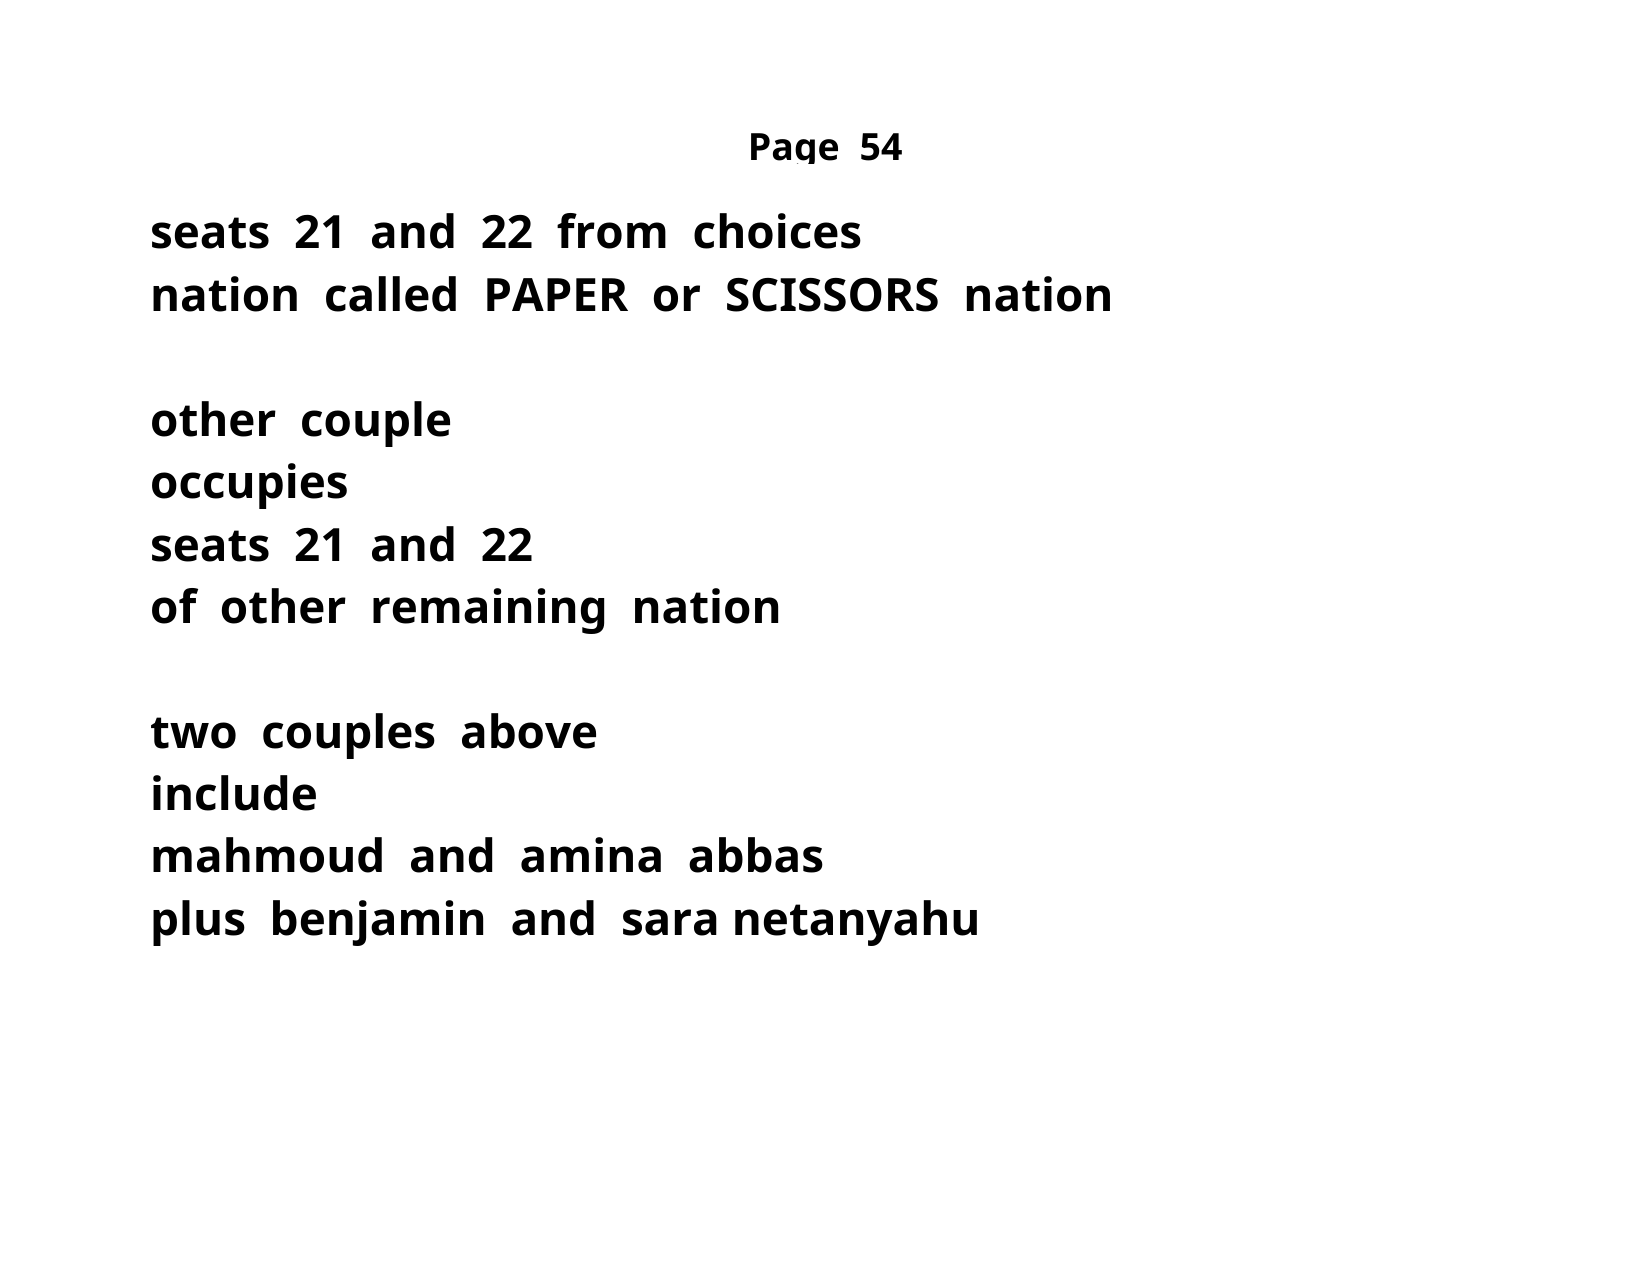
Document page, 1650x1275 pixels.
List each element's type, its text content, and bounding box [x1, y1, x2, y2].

text include [150, 762, 1500, 824]
text nation called PAPER or SCISSORS nation [150, 262, 1500, 325]
text of other remaining nation [150, 574, 1500, 637]
text other couple [150, 387, 1500, 449]
text seats 21 and 22 [150, 512, 1500, 574]
text occupies [150, 449, 1500, 512]
text plus benjamin and sara netanyahu [150, 886, 1500, 949]
text two couples above [150, 699, 1500, 762]
text seats 21 and 22 from choices [150, 200, 1500, 262]
text mahmoud and amina abbas [150, 824, 1500, 886]
